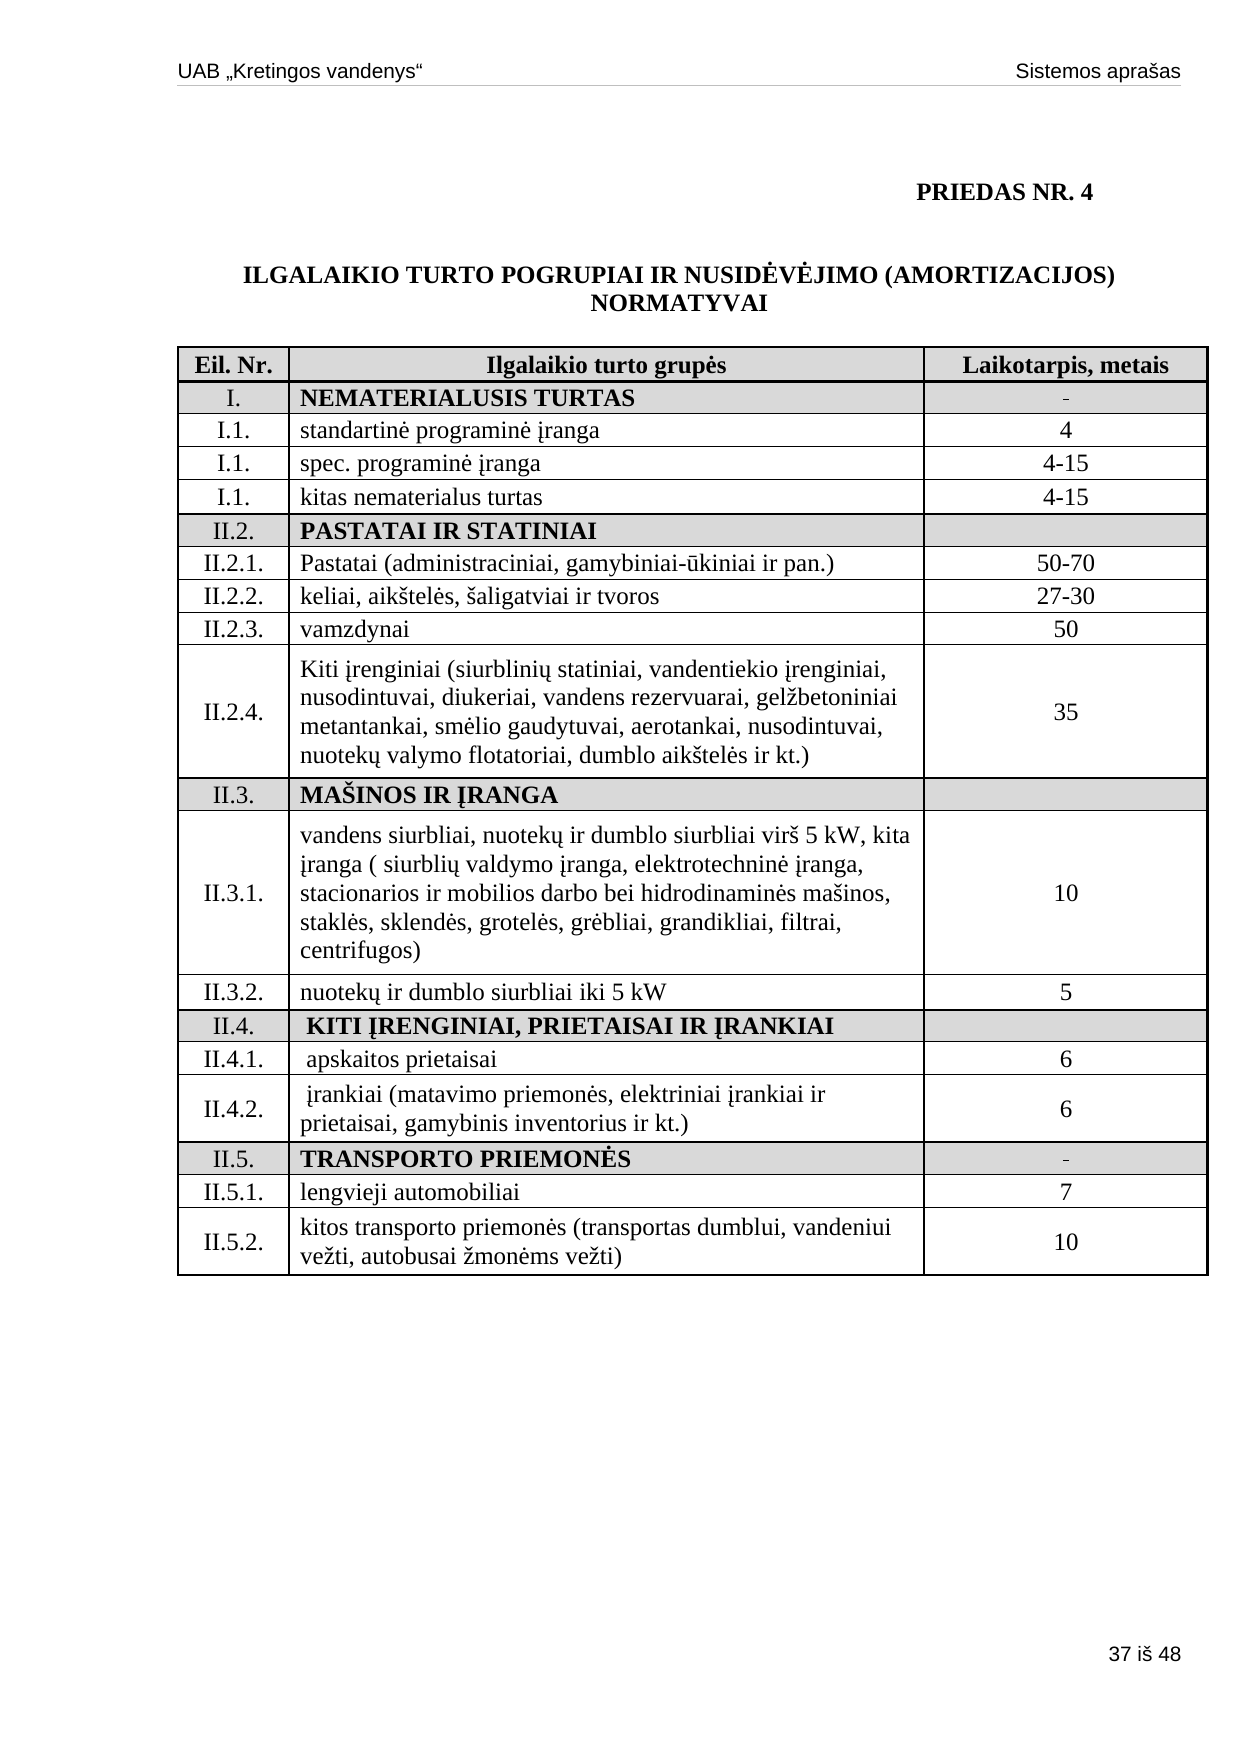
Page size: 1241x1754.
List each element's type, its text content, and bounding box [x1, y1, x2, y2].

table_cell 10 [925, 811, 1206, 974]
table_cell vamzdynai [290, 613, 923, 644]
table_cell kitas nematerialus turtas [290, 480, 923, 513]
text ILGALAIKIO TURTO POGRUPIAI IR NUSIDĖVĖJIMO (AMORTIZACIJOS) NORMATYVAI [177, 260, 1181, 317]
table_cell II.4. [179, 1011, 288, 1041]
table_cell 50 [925, 613, 1206, 644]
table_cell standartinė programinė įranga [290, 414, 923, 446]
table_cell II.2.3. [179, 613, 288, 644]
table_cell I.1. [179, 414, 288, 446]
table_cell II.4.1. [179, 1042, 288, 1074]
table_header Eil. Nr. [179, 348, 288, 380]
table_cell II.2. [179, 515, 288, 546]
table_cell II.2.1. [179, 547, 288, 579]
table_header Ilgalaikio turto grupės [290, 348, 923, 380]
table_cell kitos transporto priemonės (transportas dumblui, vandeniui vežti, autobusai žmonėms vežti) [290, 1208, 923, 1274]
table_cell spec. programinė įranga [290, 447, 923, 479]
table_cell apskaitos prietaisai [290, 1042, 923, 1074]
table_cell [925, 1143, 1206, 1174]
table_cell Kiti įrenginiai (siurblinių statiniai, vandentiekio įrenginiai, nusodintuvai, diukeriai, vandens rezervuarai, gelžbetoniniai metantankai, smėlio gaudytuvai, aerotankai, nusodintuvai, nuotekų valymo flotatoriai, dumblo aikštelės ir kt.) [290, 645, 923, 777]
table_cell I. [179, 383, 288, 413]
table_cell 50-70 [925, 547, 1206, 579]
table_cell lengvieji automobiliai [290, 1175, 923, 1207]
table_cell nuotekų ir dumblo siurbliai iki 5 kW [290, 975, 923, 1008]
table_cell 4 [925, 414, 1206, 446]
table_cell įrankiai (matavimo priemonės, elektriniai įrankiai ir prietaisai, gamybinis inventorius ir kt.) [290, 1075, 923, 1141]
table_cell 27-30 [925, 580, 1206, 612]
table_cell I.1. [179, 480, 288, 513]
table_cell II.5.1. [179, 1175, 288, 1207]
table_cell KITI ĮRENGINIAI, PRIETAISAI IR ĮRANKIAI [290, 1011, 923, 1041]
table_cell 10 [925, 1208, 1206, 1274]
table_cell keliai, aikštelės, šaligatviai ir tvoros [290, 580, 923, 612]
table_header Laikotarpis, metais [925, 348, 1206, 380]
table_cell Pastatai (administraciniai, gamybiniai-ūkiniai ir pan.) [290, 547, 923, 579]
table_cell II.5.2. [179, 1208, 288, 1274]
table_cell II.3.1. [179, 811, 288, 974]
table_cell I.1. [179, 447, 288, 479]
table_cell II.2.4. [179, 645, 288, 777]
table_cell [925, 1011, 1206, 1041]
table_cell NEMATERIALUSIS TURTAS [290, 383, 923, 413]
table_cell [925, 779, 1206, 810]
table_cell II.2.2. [179, 580, 288, 612]
table_cell 7 [925, 1175, 1206, 1207]
table_cell 4-15 [925, 447, 1206, 479]
table_cell II.4.2. [179, 1075, 288, 1141]
table_cell 35 [925, 645, 1206, 777]
table_cell II.3.2. [179, 975, 288, 1008]
table_cell 5 [925, 975, 1206, 1008]
table_cell II.3. [179, 779, 288, 810]
table_cell 4-15 [925, 480, 1206, 513]
table_cell vandens siurbliai, nuotekų ir dumblo siurbliai virš 5 kW, kita įranga ( siurblių valdymo įranga, elektrotechninė įranga, stacionarios ir mobilios darbo bei hidrodinaminės mašinos, staklės, sklendės, grotelės, grėbliai, grandikliai, filtrai, centrifugos) [290, 811, 923, 974]
table_cell TRANSPORTO PRIEMONĖS [290, 1143, 923, 1174]
table_cell 6 [925, 1042, 1206, 1074]
table_cell [925, 515, 1206, 546]
table_cell PASTATAI IR STATINIAI [290, 515, 923, 546]
table_cell 6 [925, 1075, 1206, 1141]
table_cell II.5. [179, 1143, 288, 1174]
subtitle PRIEDAS NR. 4 [236, 177, 1093, 206]
table_cell [925, 383, 1206, 413]
table_cell MAŠINOS IR ĮRANGA [290, 779, 923, 810]
